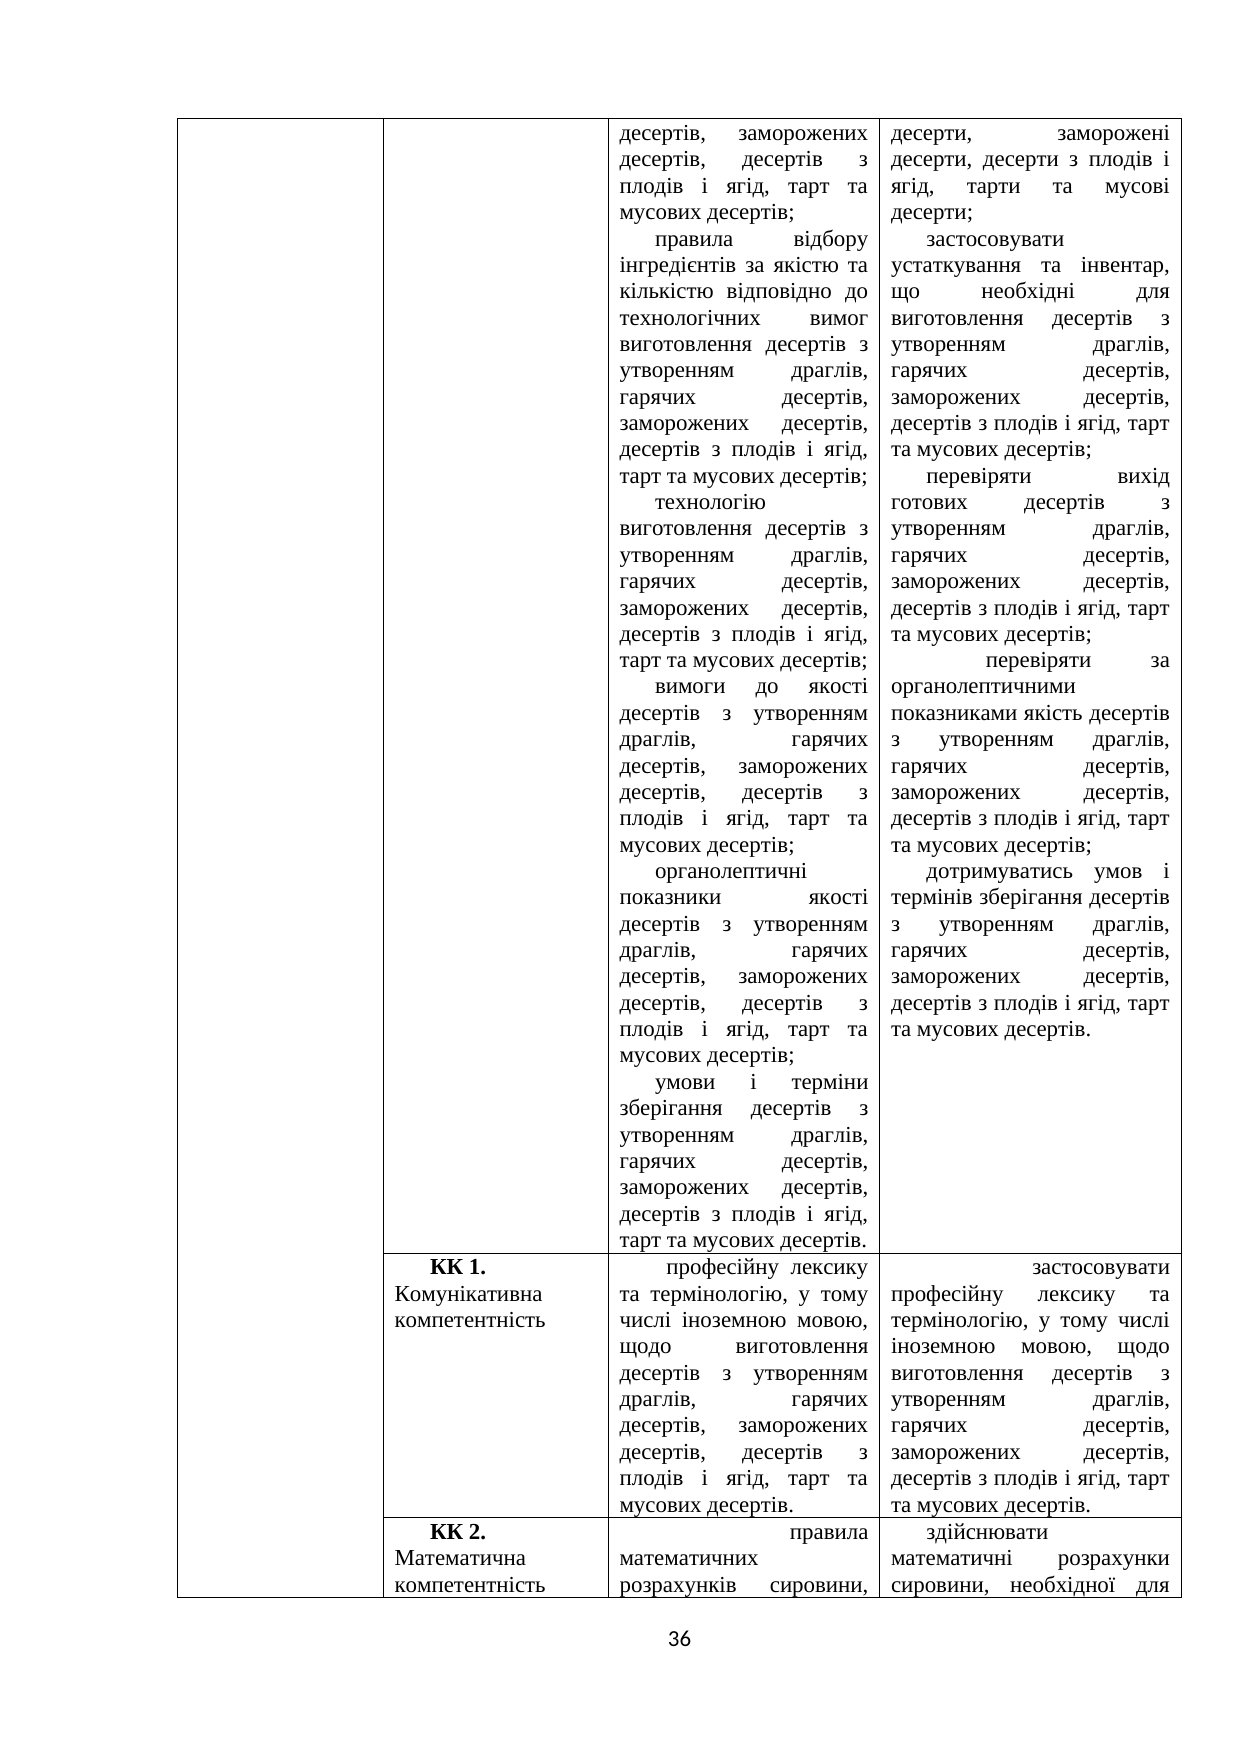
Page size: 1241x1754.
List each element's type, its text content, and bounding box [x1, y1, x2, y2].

table_cell КК 1. Комунікативна компетентність [384, 1254, 608, 1517]
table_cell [609, 1518, 879, 1597]
table_cell застосовувати професійну лексику та термінологію, у тому числі іноземною мовою, щодо виготовлення десертів з утворенням драглів, гарячих десертів, заморожених десертів, десертів з плодів і ягід, тарт та мусових десертів. [880, 1254, 1181, 1517]
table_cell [384, 119, 608, 1252]
table_cell професійну лексику та термінологію, у тому числі іноземною мовою, щодо виготовлення десертів з утворенням драглів, гарячих десертів, заморожених десертів, десертів з плодів і ягід, тарт та мусових десертів. [609, 1254, 879, 1517]
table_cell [880, 119, 1181, 1252]
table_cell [384, 1518, 608, 1597]
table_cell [609, 119, 879, 1252]
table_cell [880, 1518, 1181, 1597]
